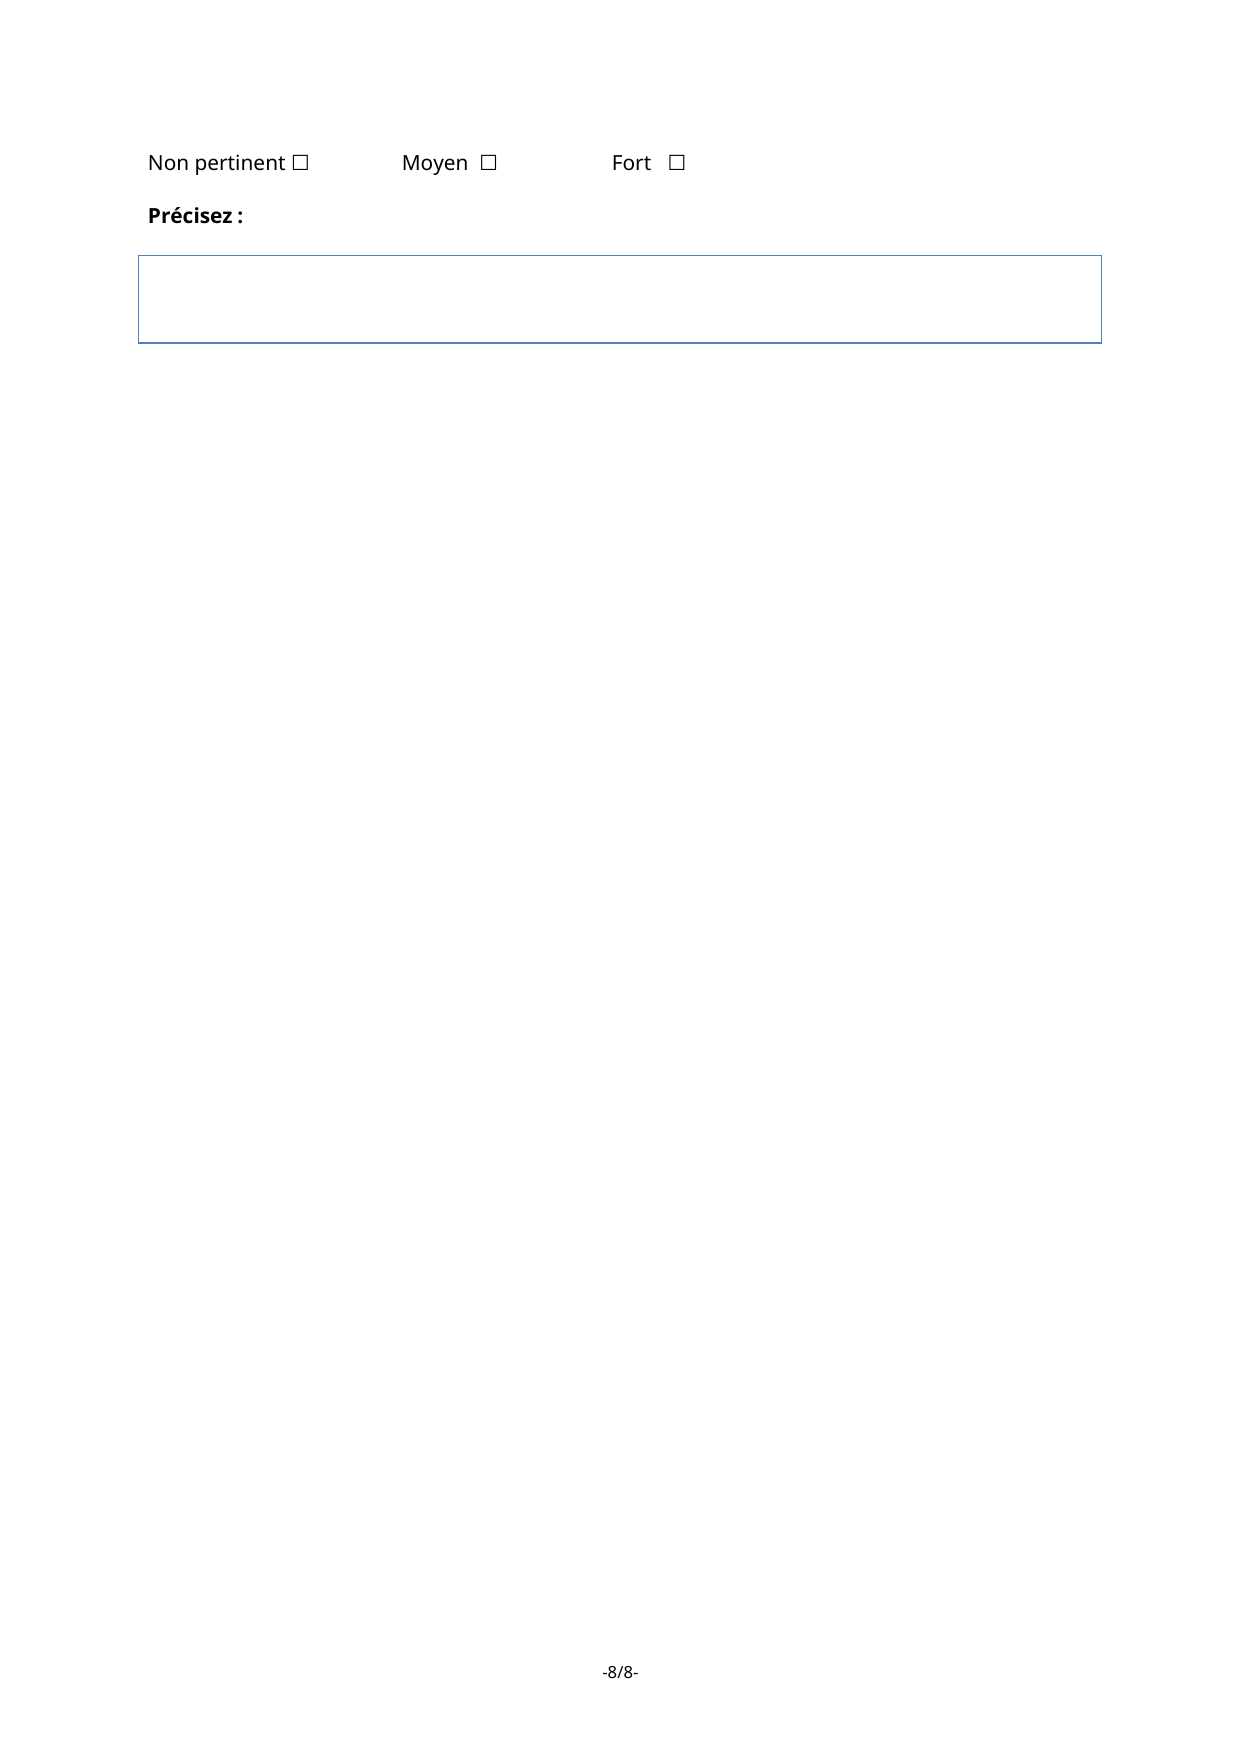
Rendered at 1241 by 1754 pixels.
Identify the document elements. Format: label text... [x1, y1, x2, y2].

text Précisez : [148, 201, 1093, 229]
text Non pertinent Moyen Fort [148, 148, 1093, 176]
